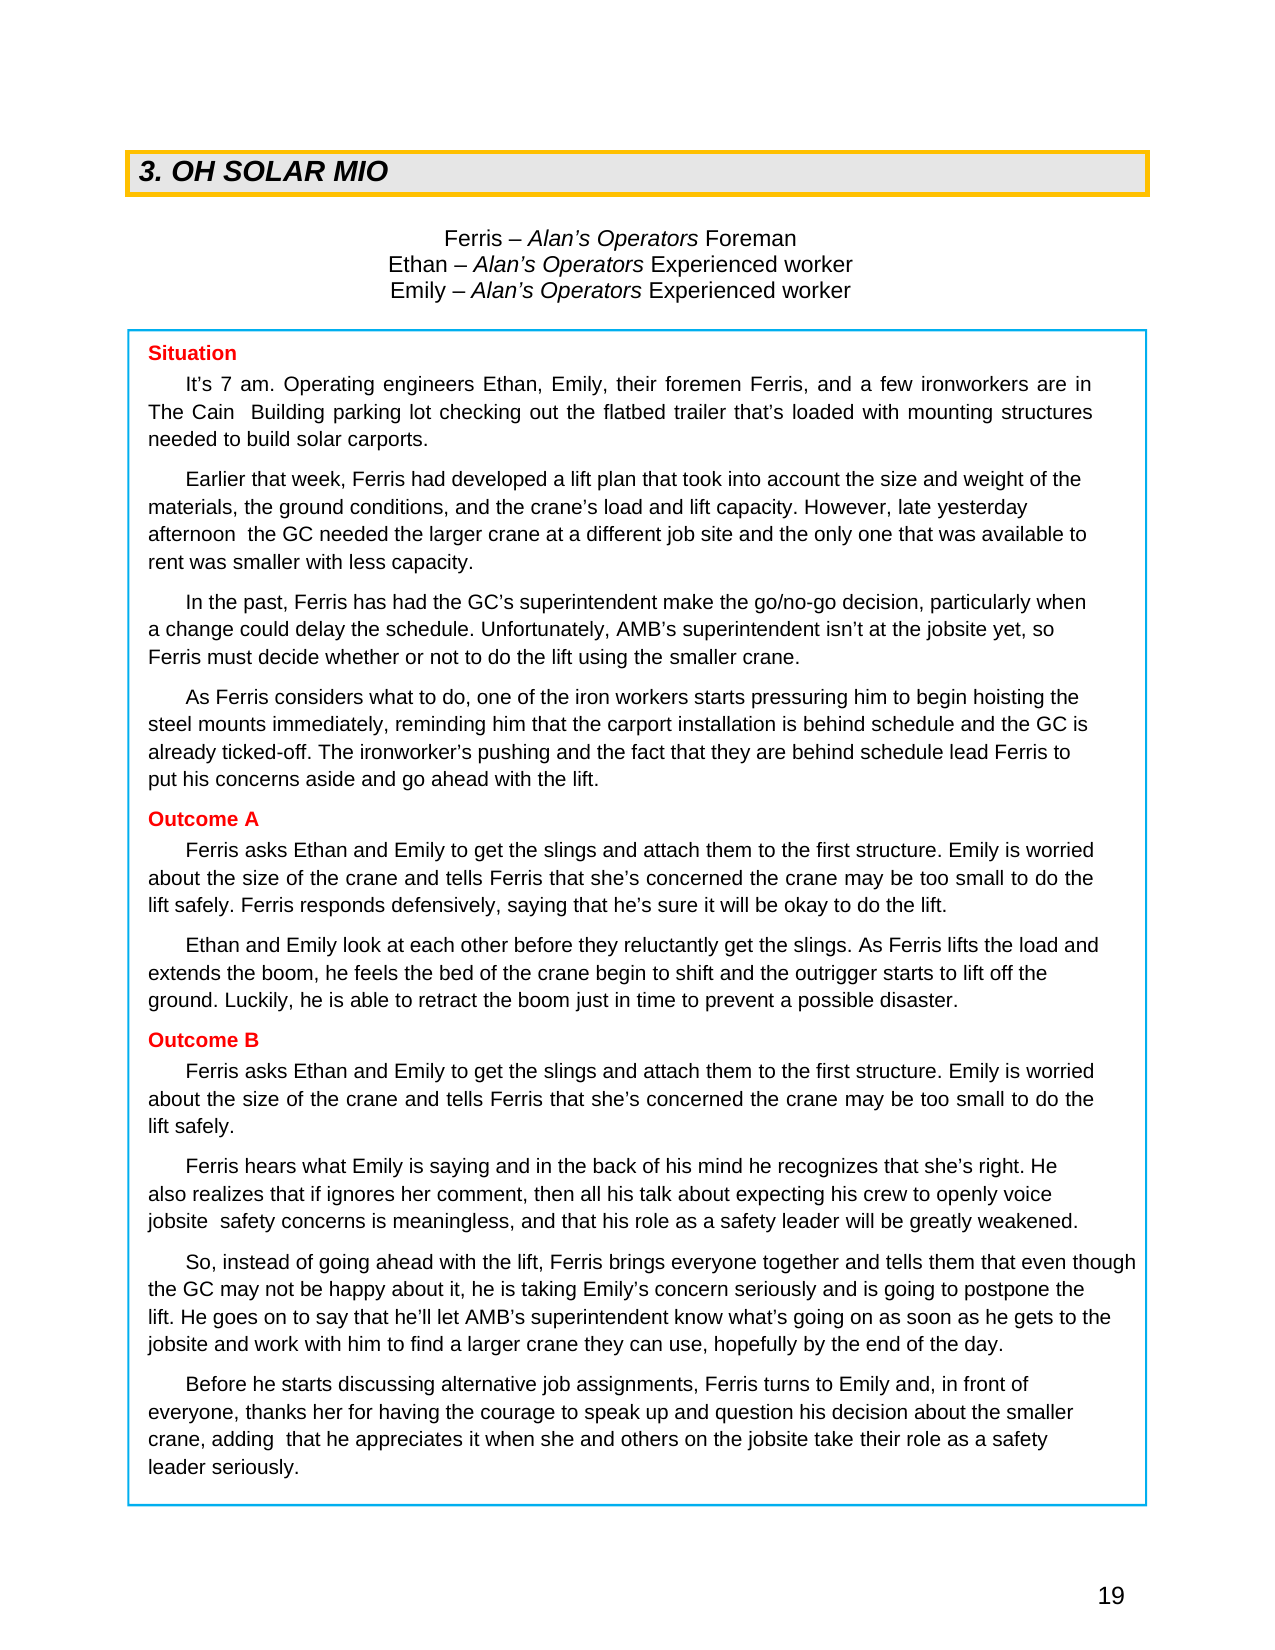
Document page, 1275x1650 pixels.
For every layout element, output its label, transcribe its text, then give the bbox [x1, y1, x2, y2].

text It’s 7 am. Operating engineers Ethan, Emily, their foremen Ferris, and a few ironworkers are in The Cain Building parking lot checking out the flatbed trailer that’s loaded with mounting structures needed to build solar carports. [148, 372, 1093, 451]
text Ethan and Emily look at each other before they reluctantly get the slings. As Ferris lifts the load and extends the boom, he feels the bed of the crane begin to shift and the outrigger starts to lift off the ground. Luckily, he is able to retract the boom just in time to prevent a possible disaster. [148, 933, 1114, 1012]
text Ferris asks Ethan and Emily to get the slings and attach them to the first structure. Emily is worried about the size of the crane and tells Ferris that she’s concerned the crane may be too small to do the lift safely. Ferris responds defensively, saying that he’s sure it will be okay to do the lift. [148, 838, 1095, 917]
text the GC may not be happy about it, he is taking Emily’s concern seriously and is going to postpone the lift. He goes on to say that he’ll let AMB’s superintendent know what’s going on as soon as he gets to the jobsite and work with him to find a larger crane they can use, hopefully by the end of the day. [148, 1277, 1114, 1356]
text As Ferris considers what to do, one of the iron workers starts pressuring him to begin hoisting the steel mounts immediately, reminding him that the carport installation is behind schedule and the GC is already ticked-off. The ironworker’s pushing and the fact that they are behind schedule lead Ferris to put his concerns aside and go ahead with the lift. [148, 685, 1093, 791]
text Ferris asks Ethan and Emily to get the slings and attach them to the first structure. Emily is worried about the size of the crane and tells Ferris that she’s concerned the crane may be too small to do the lift safely. [148, 1059, 1095, 1138]
text Ferris – Alan’s Operators Foreman [373, 224, 868, 251]
text Ethan – Alan’s Operators Experienced worker [373, 251, 868, 277]
text So, instead of going ahead with the lift, Ferris brings everyone together and tells them that even though [148, 1249, 1164, 1273]
text In the past, Ferris has had the GC’s superintendent make the go/no-go decision, particularly when a change could delay the schedule. Unfortunately, AMB’s superintendent isn’t at the jobsite yet, so Ferris must decide whether or not to do the lift using the smaller crane. [148, 589, 1094, 668]
text Situation [148, 341, 1164, 365]
text Before he starts discussing alternative job assignments, Ferris turns to Emily and, in front of everyone, thanks her for having the courage to speak up and question his decision about the smaller crane, adding that he appreciates it when she and others on the jobsite take their role as a safety leader seriously. [148, 1372, 1094, 1478]
text Emily – Alan’s Operators Experienced worker [373, 277, 868, 303]
text Outcome A [148, 807, 1164, 831]
text Earlier that week, Ferris had developed a lift plan that took into account the size and weight of the materials, the ground conditions, and the crane’s load and lift capacity. However, late yesterday afternoon the GC needed the larger crane at a different job site and the only one that was available to rent was smaller with less capacity. [148, 467, 1109, 573]
text Outcome B [148, 1028, 1164, 1052]
text Ferris hears what Emily is saying and in the back of his mind he recognizes that she’s right. He also realizes that if ignores her comment, then all his talk about expecting his crew to openly voice jobsite safety concerns is meaningless, and that his role as a safety leader will be greatly weakened. [148, 1154, 1094, 1233]
